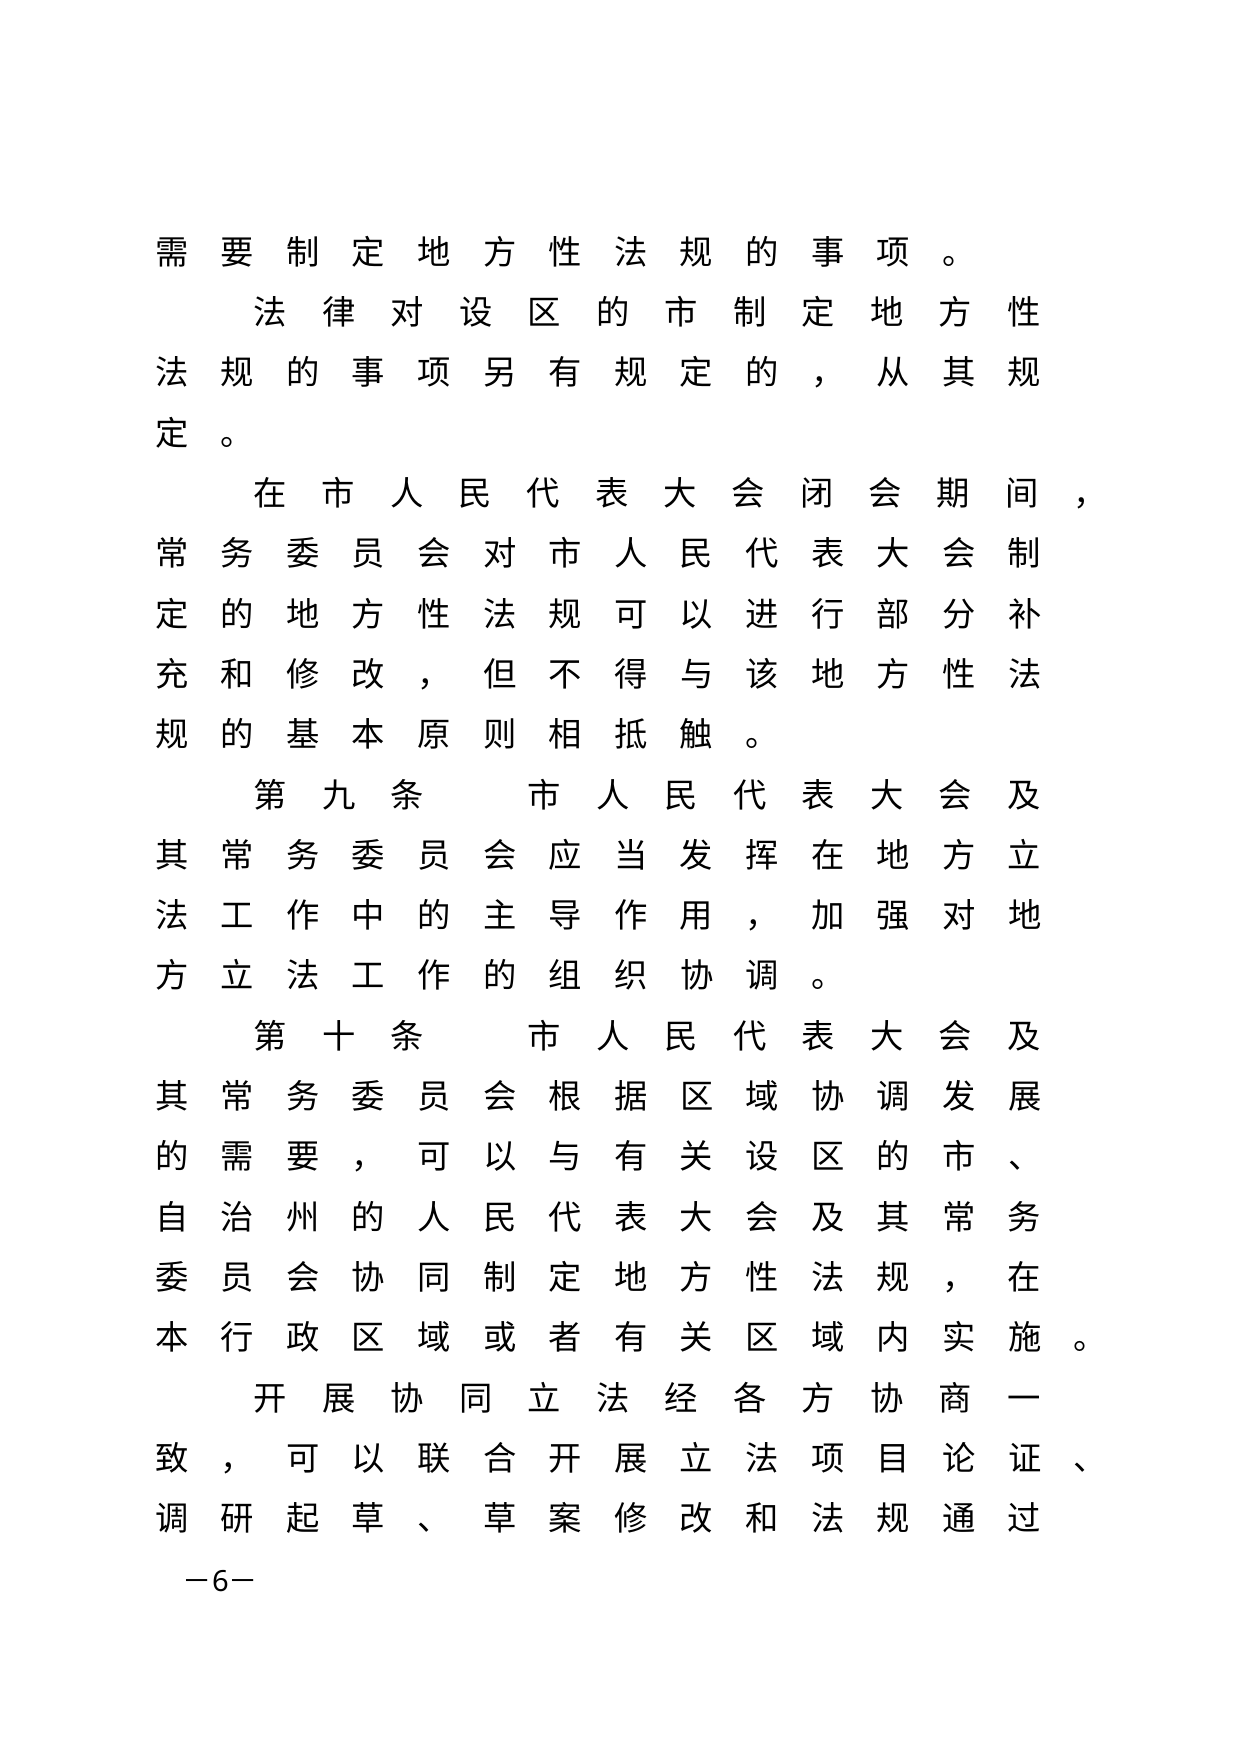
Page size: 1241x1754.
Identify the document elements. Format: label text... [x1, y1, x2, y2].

text 第十条 市人民代表大会及其常务委员会根据区域协调发展的需要，可以与有关设区的市、自治州的人民代表大会及其常务委员会协同制定地方性法规，在本行政区域或者有关区域内实施。 [155, 1003, 1073, 1365]
text （三）属于本市地方性事务，需要制定地方性法规的事项。 [155, 219, 1073, 280]
text 开展协同立法经各方协商一致，可以联合开展立法项目论证、调研起草、草案修改和法规通过后的新闻发布、立法后评估等工作。 [155, 1365, 1073, 1546]
text 第九条 市人民代表大会及其常务委员会应当发挥在地方立法工作中的主导作用，加强对地方立法工作的组织协调。 [155, 762, 1073, 1003]
text 法律对设区的市制定地方性法规的事项另有规定的，从其规定。 [155, 280, 1073, 461]
text 在市人民代表大会闭会期间，常务委员会对市人民代表大会制定的地方性法规可以进行部分补充和修改，但不得与该地方性法规的基本原则相抵触。 [155, 461, 1073, 762]
